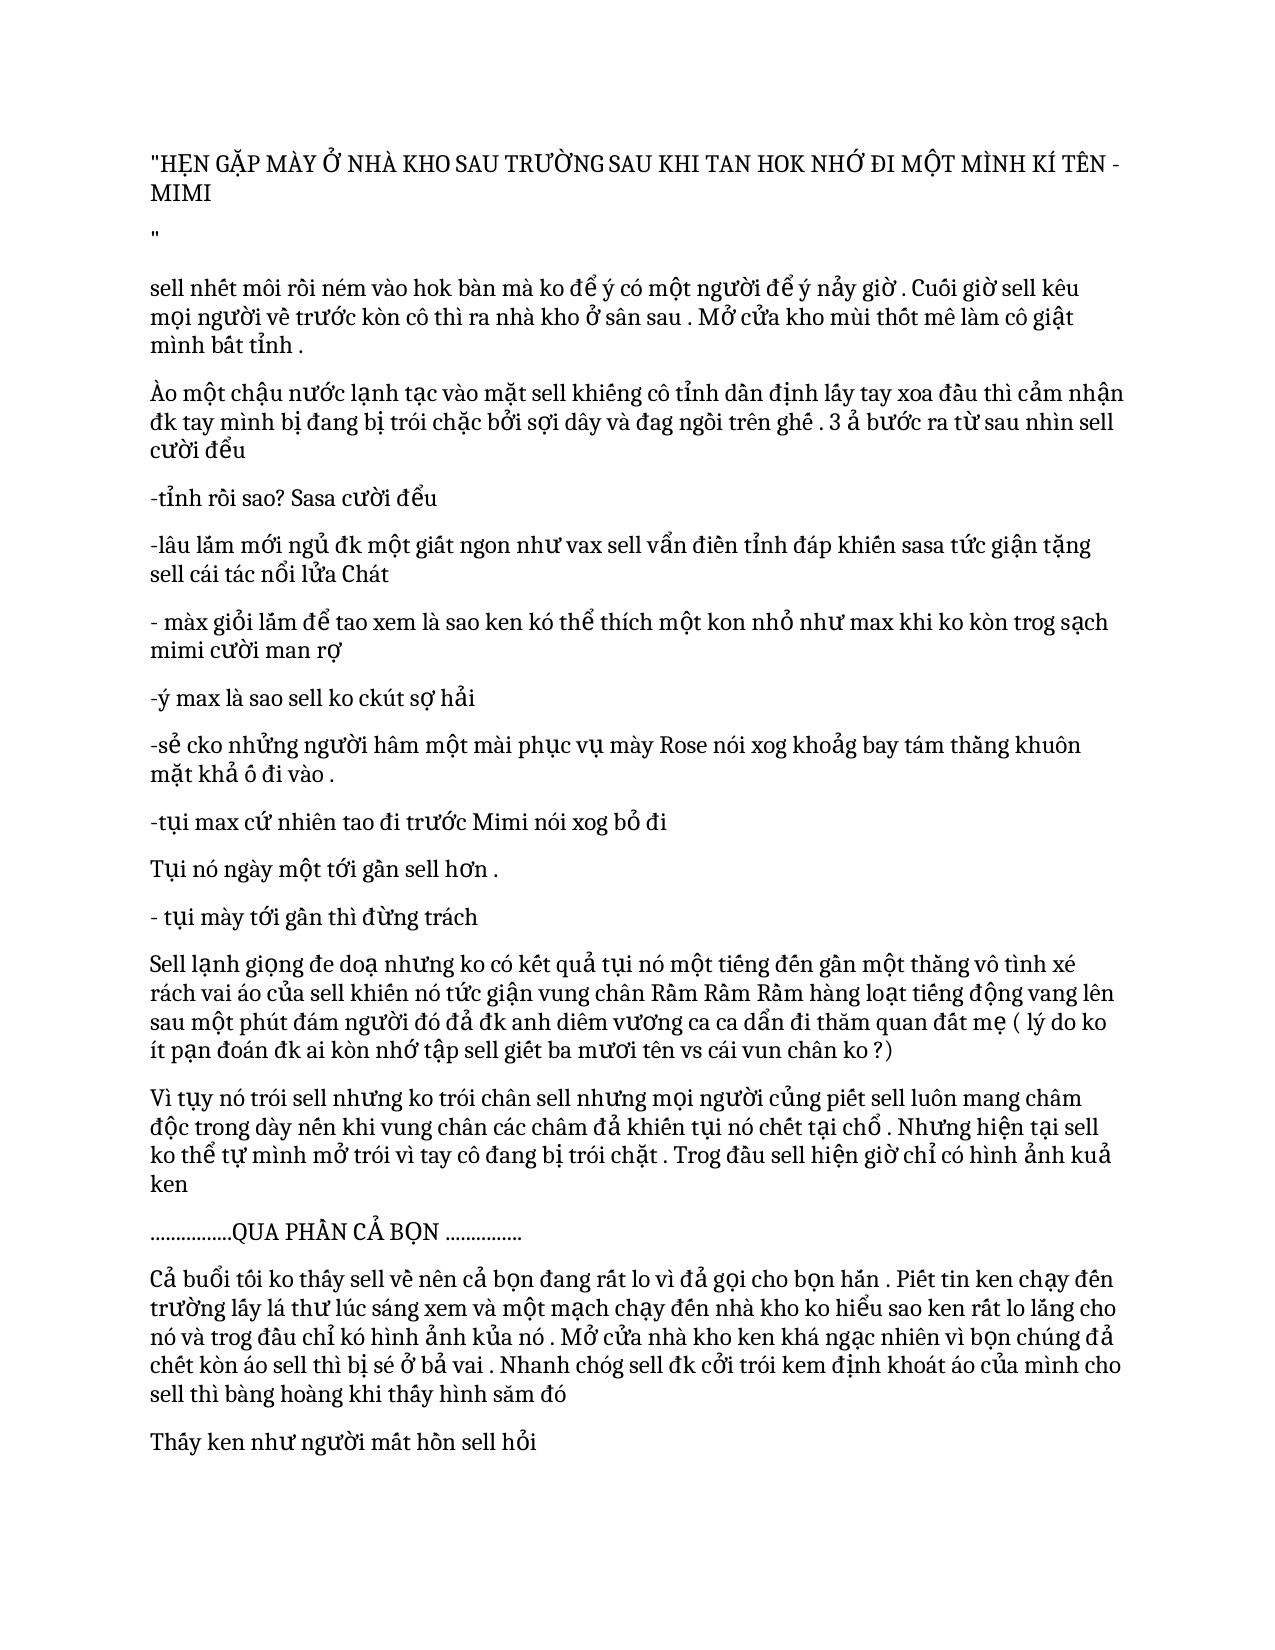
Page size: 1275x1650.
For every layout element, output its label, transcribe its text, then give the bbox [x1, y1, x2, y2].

text sell nhết môi rồi ném vào hok bàn mà ko để ý có một người để ý nảy giờ . Cuối giờ sell kêu mọi người về trước kòn cô thì ra nhà kho ở sân sau . Mở cửa kho mùi thốt mê làm cô giật mình bất tỉnh . [150, 274, 1125, 360]
text " [150, 226, 1125, 255]
text Vì tụy nó trói sell nhưng ko trói chân sell nhưng mọi người củng piết sell luôn mang châm độc trong dày nến khi vung chân các châm đả khiến tụi nó chết tại chổ . Nhưng hiện tại sell ko thể tự mình mở trói vì tay cô đang bị trói chặt . Trog đầu sell hiện giờ chỉ có hình ảnh kuả ken [150, 1084, 1125, 1199]
text -tụi max cứ nhiên tao đi trước Mimi nói xog bỏ đi [150, 807, 1125, 836]
text Ào một chậu nước lạnh tạc vào mặt sell khiếng cô tỉnh dần định lấy tay xoa đầu thì cảm nhận đk tay mình bị đang bị trói chặc bởi sợi dây và đag ngồi trên ghế . 3 ả bước ra từ sau nhìn sell cười đểu [150, 379, 1125, 465]
text "HẸN GẶP MÀY Ở NHÀ KHO SAU TRƯỜNG SAU KHI TAN HOK NHỚ ĐI MỘT MÌNH KÍ TÊN - MIMI [150, 150, 1125, 207]
text - màx giỏi lắm để tao xem là sao ken kó thể thích một kon nhỏ như max khi ko kòn trog sạch mimi cười man rợ [150, 607, 1125, 665]
text -lâu lắm mới ngủ đk một giất ngon như vax sell vẩn điền tỉnh đáp khiến sasa tức giận tặng sell cái tác nổi lửa Chát [150, 531, 1125, 589]
text -tỉnh rồi sao? Sasa cười đểu [150, 484, 1125, 512]
text -sẻ cko nhửng người hâm một mài phục vụ mày Rose nói xog khoảg bay tám thằng khuôn mặt khả ố đi vào . [150, 731, 1125, 789]
text - tụi mày tới gần thì đừng trách [150, 902, 1125, 931]
text Sell lạnh giọng đe doạ nhưng ko có kết quả tụi nó một tiếng đến gần một thằng vô tình xé rách vai áo của sell khiến nó tức giận vung chân Rầm Rầm Rầm hàng loạt tiếng động vang lên sau một phút đám người đó đả đk anh diêm vương ca ca dẩn đi thăm quan đất mẹ ( lý do ko ít pạn đoán đk ai kòn nhớ tập sell giết ba mươi tên vs cái vun chân ko ?) [150, 950, 1125, 1065]
text Thấy ken như người mất hồn sell hỏi [150, 1427, 1125, 1456]
text ................QUA PHẦN CẢ BỌN ............... [150, 1217, 1125, 1246]
text Tụi nó ngày một tới gần sell hơn . [150, 855, 1125, 884]
text Cả buổi tối ko thấy sell về nên cả bọn đang rất lo vì đả gọi cho bọn hắn . Piết tin ken chạy đến trường lấy lá thư lúc sáng xem và một mạch chạy đến nhà kho ko hiểu sao ken rất lo lắng cho nó và trog đầu chỉ kó hình ảnh kủa nó . Mở cửa nhà kho ken khá ngạc nhiên vì bọn chúng đả chết kòn áo sell thì bị sé ở bả vai . Nhanh chóg sell đk cởi trói kem định khoát áo của mình cho sell thì bàng hoàng khi thấy hình săm đó [150, 1265, 1125, 1409]
text -ý max là sao sell ko ckút sợ hải [150, 684, 1125, 712]
